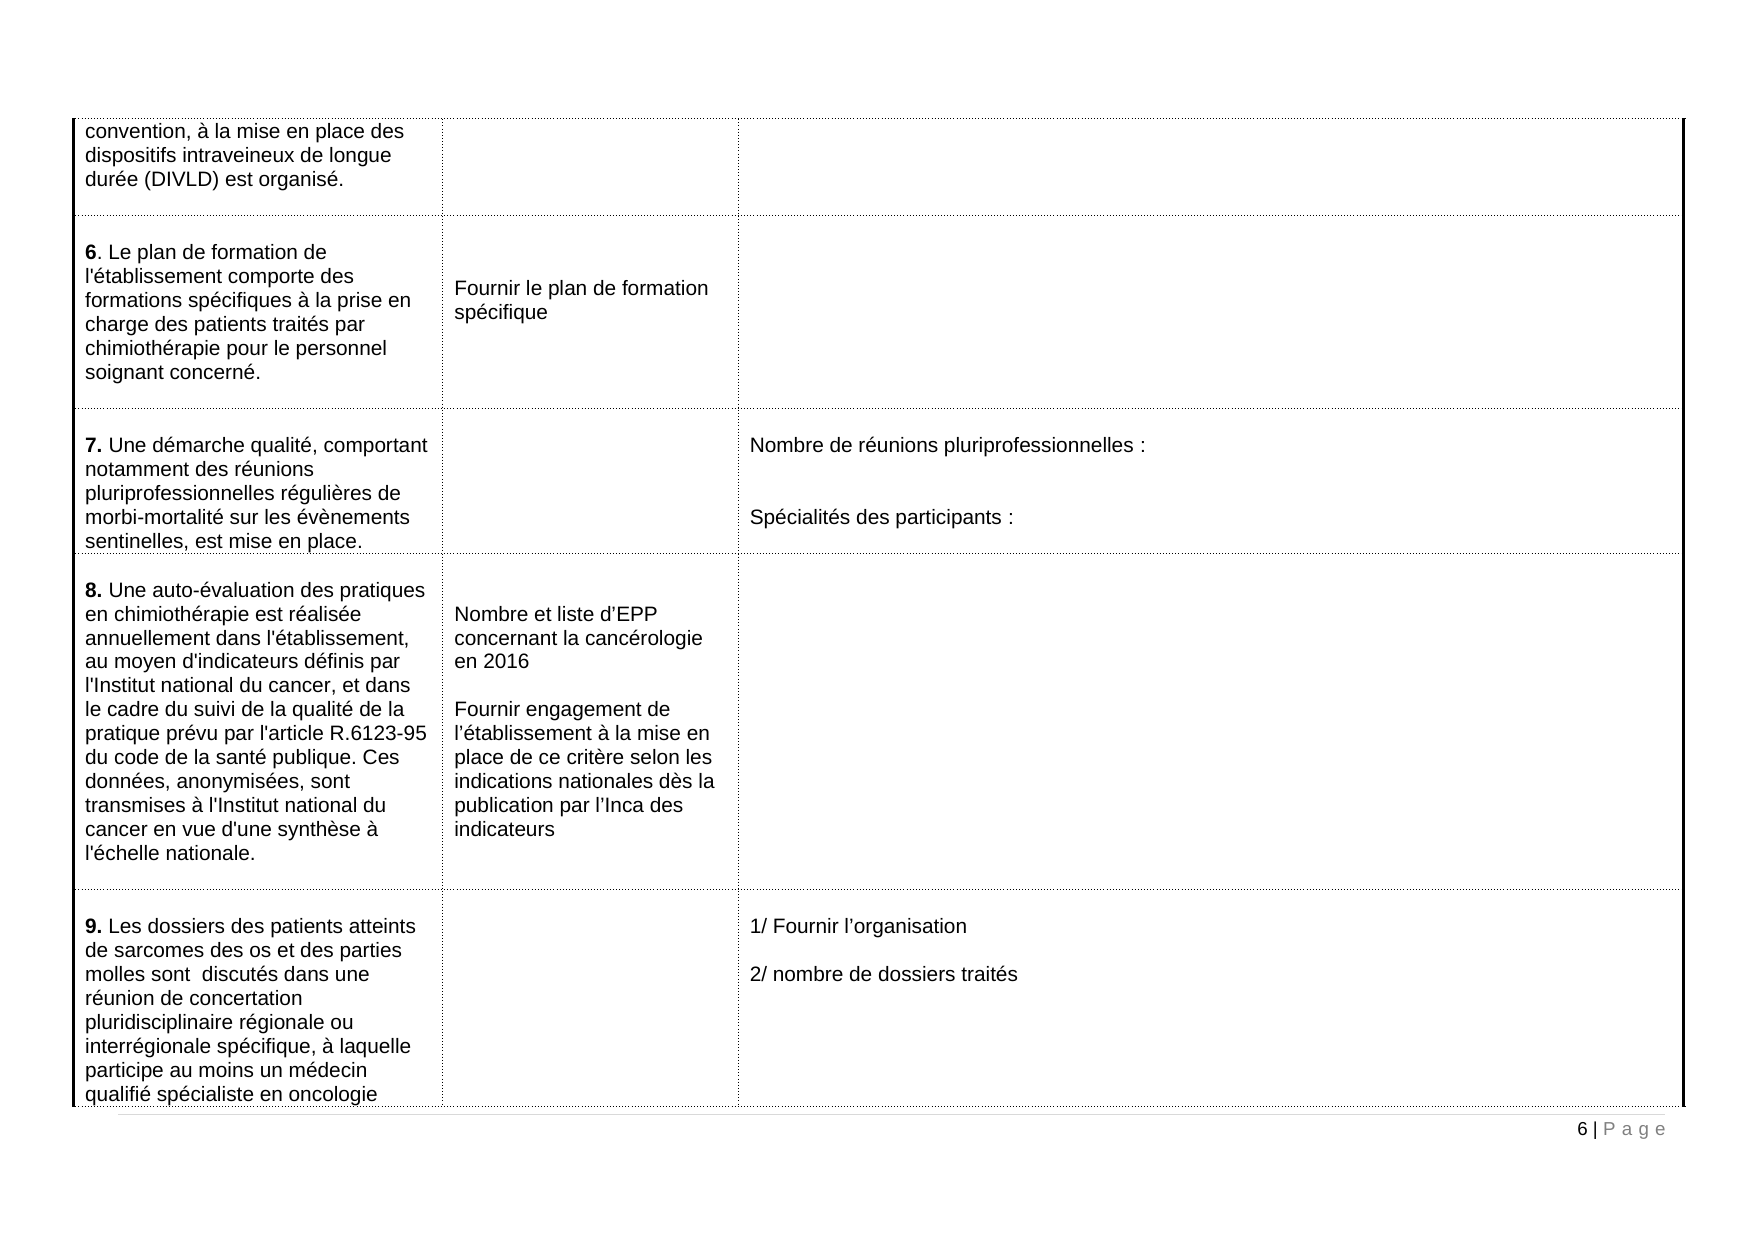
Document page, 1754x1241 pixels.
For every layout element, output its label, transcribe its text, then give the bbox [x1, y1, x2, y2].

table_cell 7. Une démarche qualité, comportant notamment des réunions pluriprofessionnelles régulières de morbi-mortalité sur les évènements sentinelles, est mise en place. [75, 408, 443, 552]
table_cell Nombre et liste d’EPP concernant la cancérologie en 2016 Fournir engagement de l’établissement à la mise en place de ce critère selon les indications nationales dès la publication par l’Inca des indicateurs [443, 553, 738, 889]
table_cell Nombre de réunions pluriprofessionnelles : Spécialités des participants : [738, 408, 1682, 552]
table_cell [738, 118, 1682, 215]
table_cell [443, 408, 738, 552]
table_cell 8. Une auto-évaluation des pratiques en chimiothérapie est réalisée annuellement dans l'établissement, au moyen d'indicateurs définis par l'Institut national du cancer, et dans le cadre du suivi de la qualité de la pratique prévu par l'article R.6123-95 du code de la santé publique. Ces données, anonymisées, sont transmises à l'Institut national du cancer en vue d'une synthèse à l'échelle nationale. [75, 553, 443, 889]
table_cell 6. Le plan de formation de l'établissement comporte des formations spécifiques à la prise en charge des patients traités par chimiothérapie pour le personnel soignant concerné. [75, 215, 443, 408]
table_cell Fournir le plan de formation spécifique [443, 215, 738, 408]
table_cell [443, 118, 738, 215]
table_cell [738, 553, 1682, 889]
table_cell [738, 215, 1682, 408]
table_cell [75, 889, 443, 1106]
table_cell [75, 118, 443, 215]
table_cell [738, 889, 1682, 1106]
table_cell [443, 889, 738, 1106]
